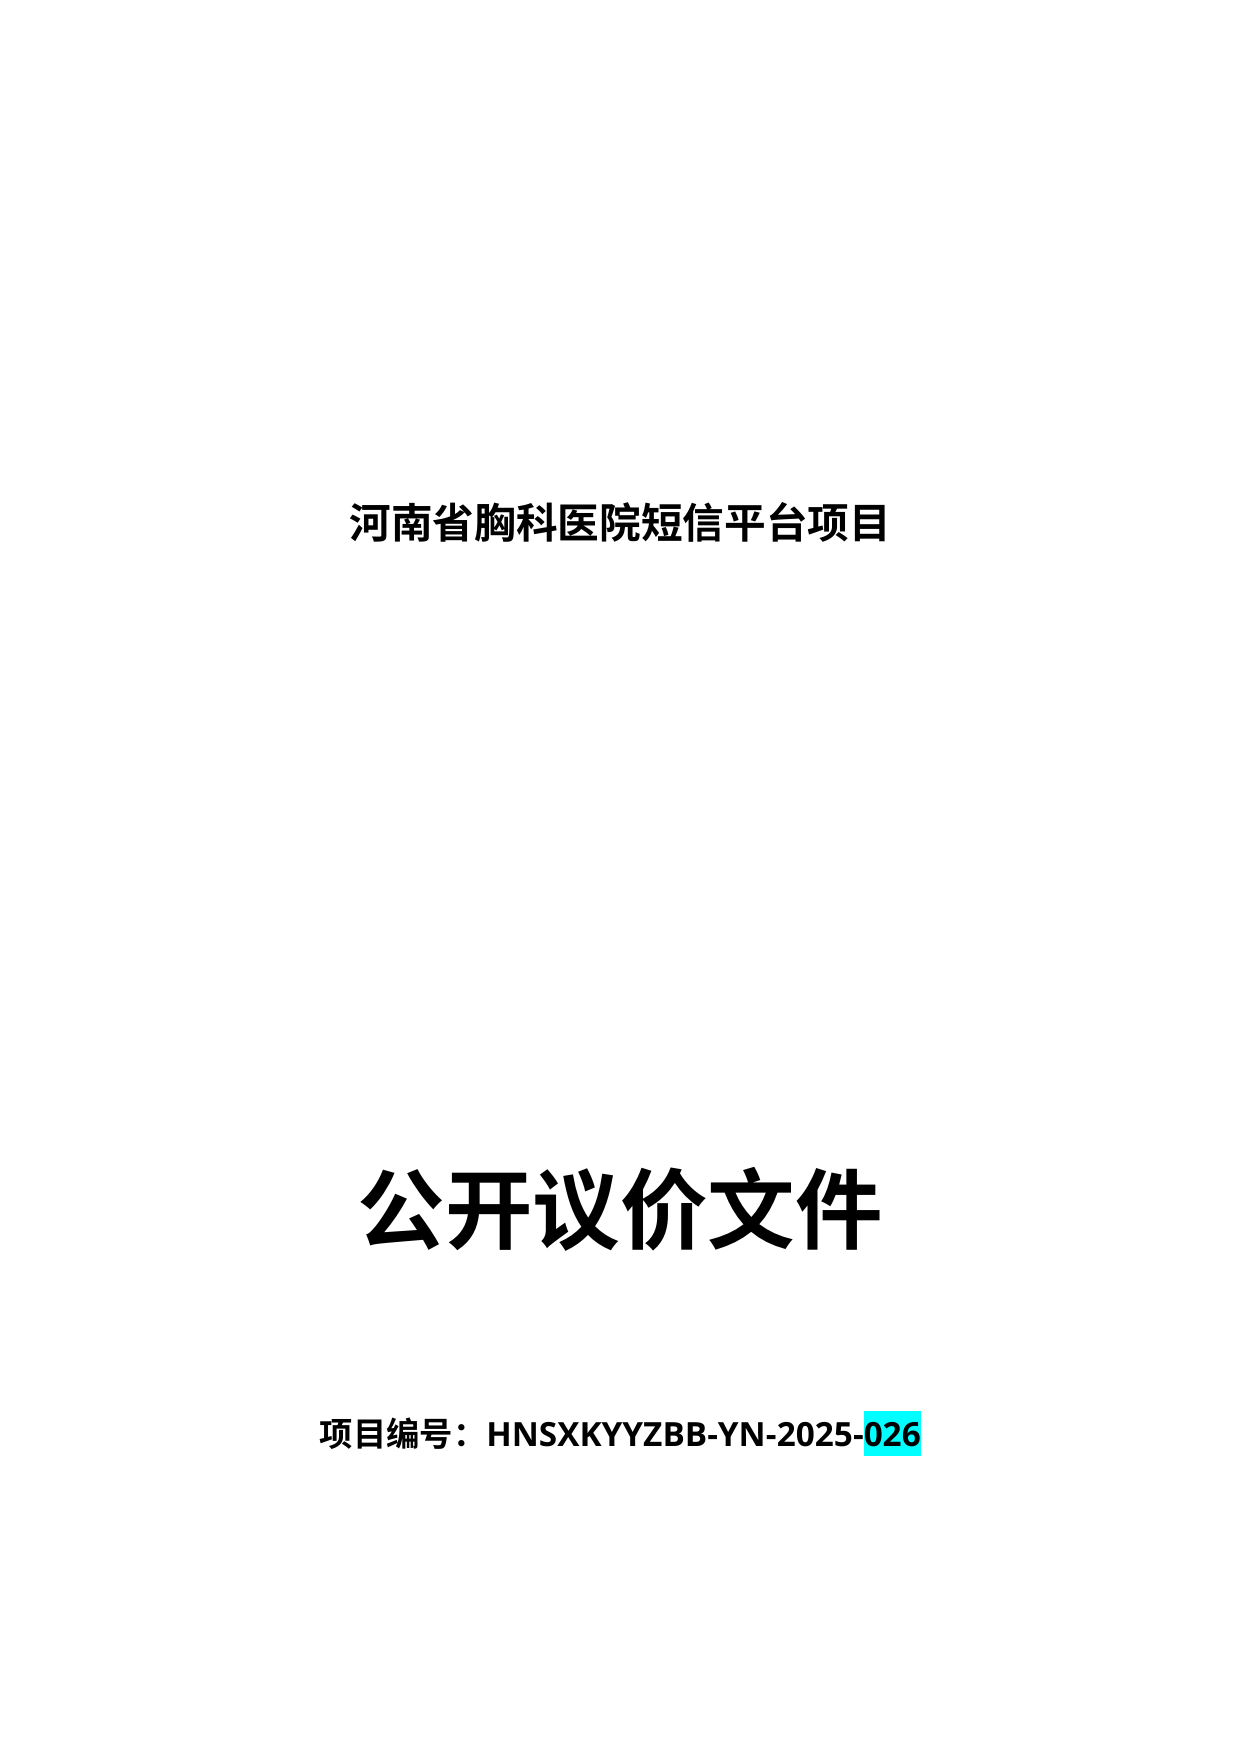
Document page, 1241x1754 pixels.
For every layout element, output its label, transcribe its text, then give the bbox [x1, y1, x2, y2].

subtitle 河南省胸科医院短信平台项目 [187, 488, 1053, 553]
text 项目编号：HNSXKYYZBB-YN-2025-026 [187, 1399, 1053, 1464]
text 公开议价文件 [187, 1139, 1053, 1269]
